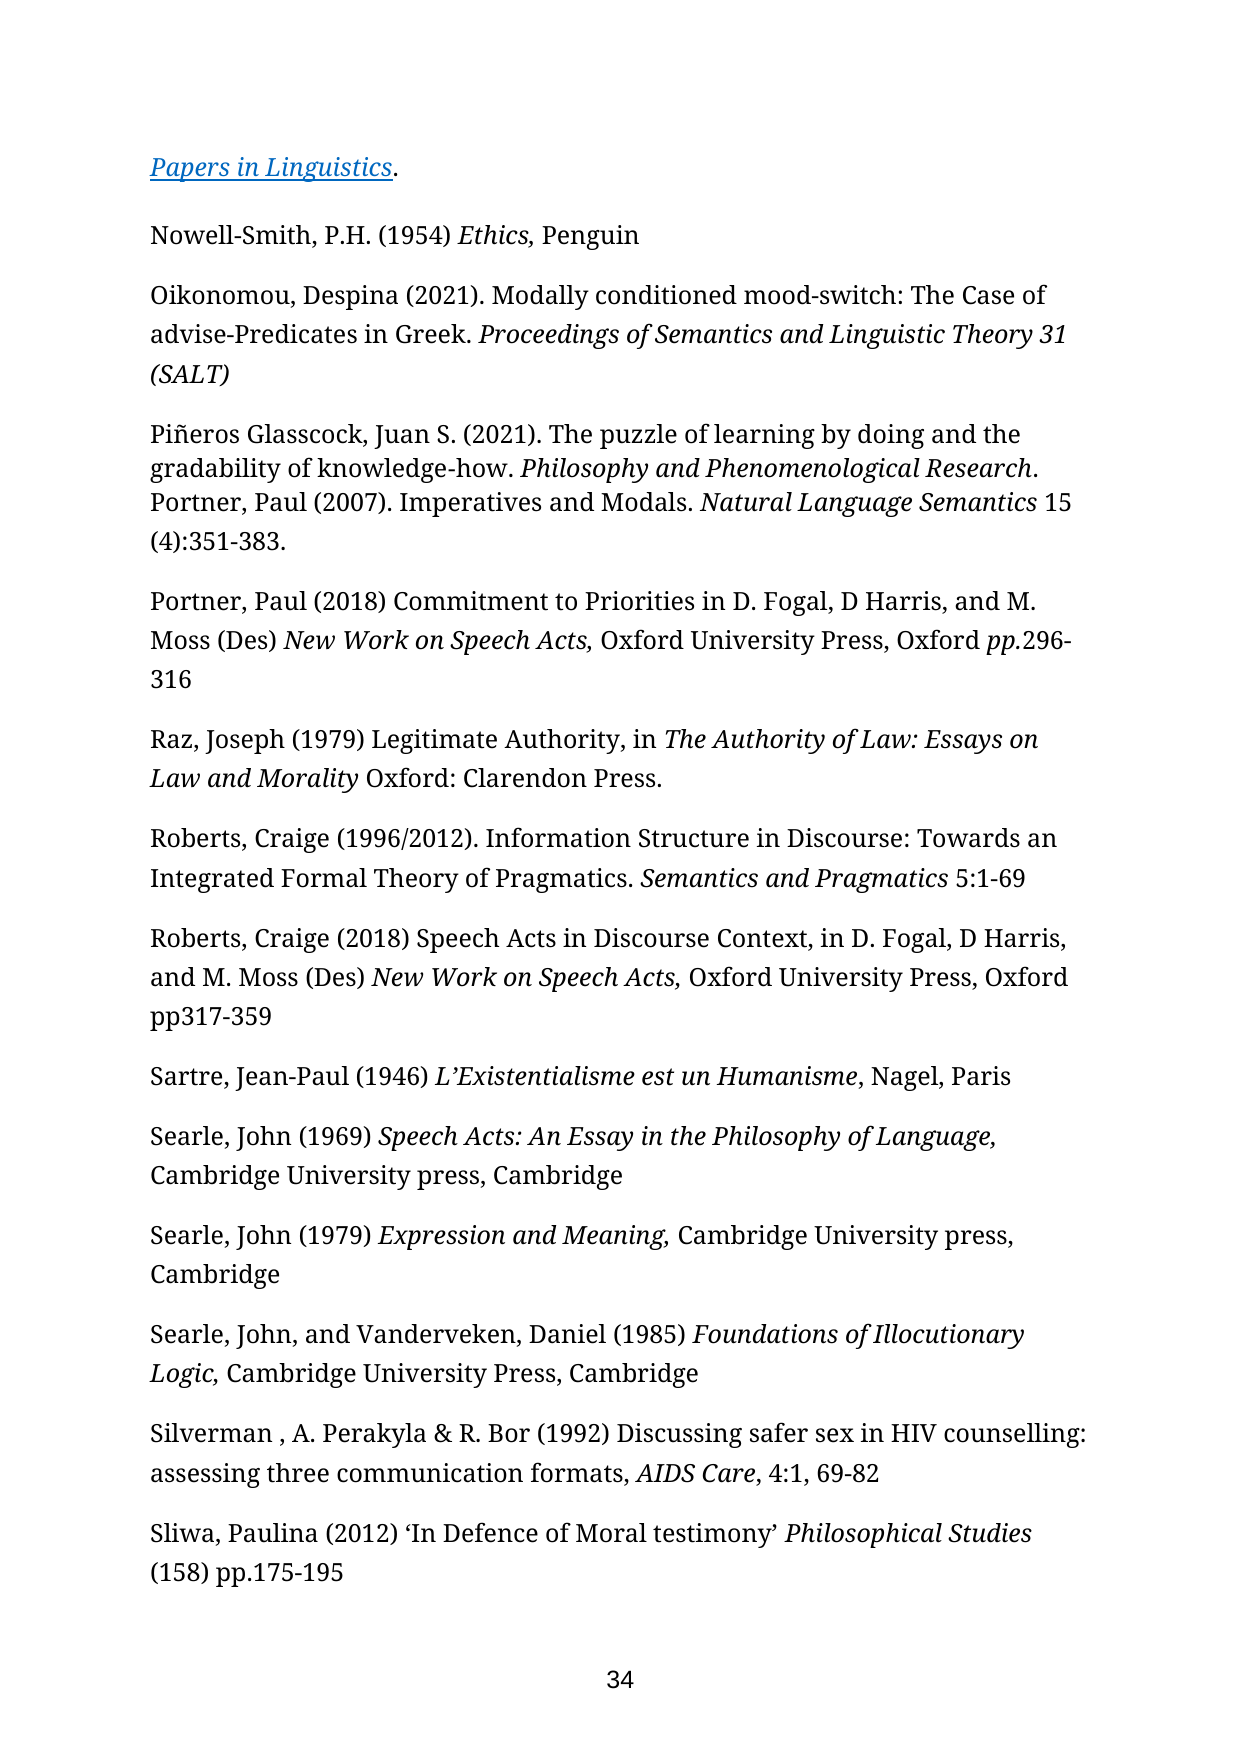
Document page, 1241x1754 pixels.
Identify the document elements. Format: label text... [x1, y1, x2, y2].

text Raz, Joseph (1979) Legitimate Authority, in The Authority of Law: Essays on Law and Morality Oxford: Clarendon Press. [150, 722, 1090, 795]
text Sliwa, Paulina (2012) ‘In Defence of Moral testimony’ Philosophical Studies (158) pp.175-195 [150, 1515, 1090, 1588]
text Piñeros Glasscock, Juan S. (2021). The puzzle of learning by doing and the gradability of knowledge‐how. Philosophy and Phenomenological Research. [150, 416, 1090, 484]
text Nowell-Smith, P.H. (1954) Ethics, Penguin [150, 218, 1090, 252]
text Searle, John (1979) Expression and Meaning, Cambridge University press, Cambridge [150, 1218, 1090, 1291]
text Roberts, Craige (2018) Speech Acts in Discourse Context, in D. Fogal, D Harris, and M. Moss (Des) New Work on Speech Acts, Oxford University Press, Oxford pp317-359 [150, 920, 1090, 1033]
text Searle, John (1969) Speech Acts: An Essay in the Philosophy of Language, Cambridge University press, Cambridge [150, 1119, 1090, 1192]
text Sartre, Jean-Paul (1946) L’Existentialisme est un Humanisme, Nagel, Paris [150, 1059, 1090, 1093]
text Roberts, Craige (1996/2012). Information Structure in Discourse: Towards an Integrated Formal Theory of Pragmatics. Semantics and Pragmatics 5:1-69 [150, 821, 1090, 894]
text Oikonomou, Despina (2021). Modally conditioned mood-switch: The Case of advise-Predicates in Greek. Proceedings of Semantics and Linguistic Theory 31 (SALT) [150, 278, 1090, 390]
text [150, 150, 1090, 184]
text Portner, Paul (2007). Imperatives and Modals. Natural Language Semantics 15 (4):351-383. [150, 484, 1090, 558]
text Silverman , A. Perakyla & R. Bor (1992) Discussing safer sex in HIV counselling: assessing three communication formats, AIDS Care, 4:1, 69-82 [150, 1416, 1090, 1489]
text Searle, John, and Vanderveken, Daniel (1985) Foundations of Illocutionary Logic, Cambridge University Press, Cambridge [150, 1317, 1090, 1390]
text Portner, Paul (2018) Commitment to Priorities in D. Fogal, D Harris, and M. Moss (Des) New Work on Speech Acts, Oxford University Press, Oxford pp.296-316 [150, 584, 1090, 696]
